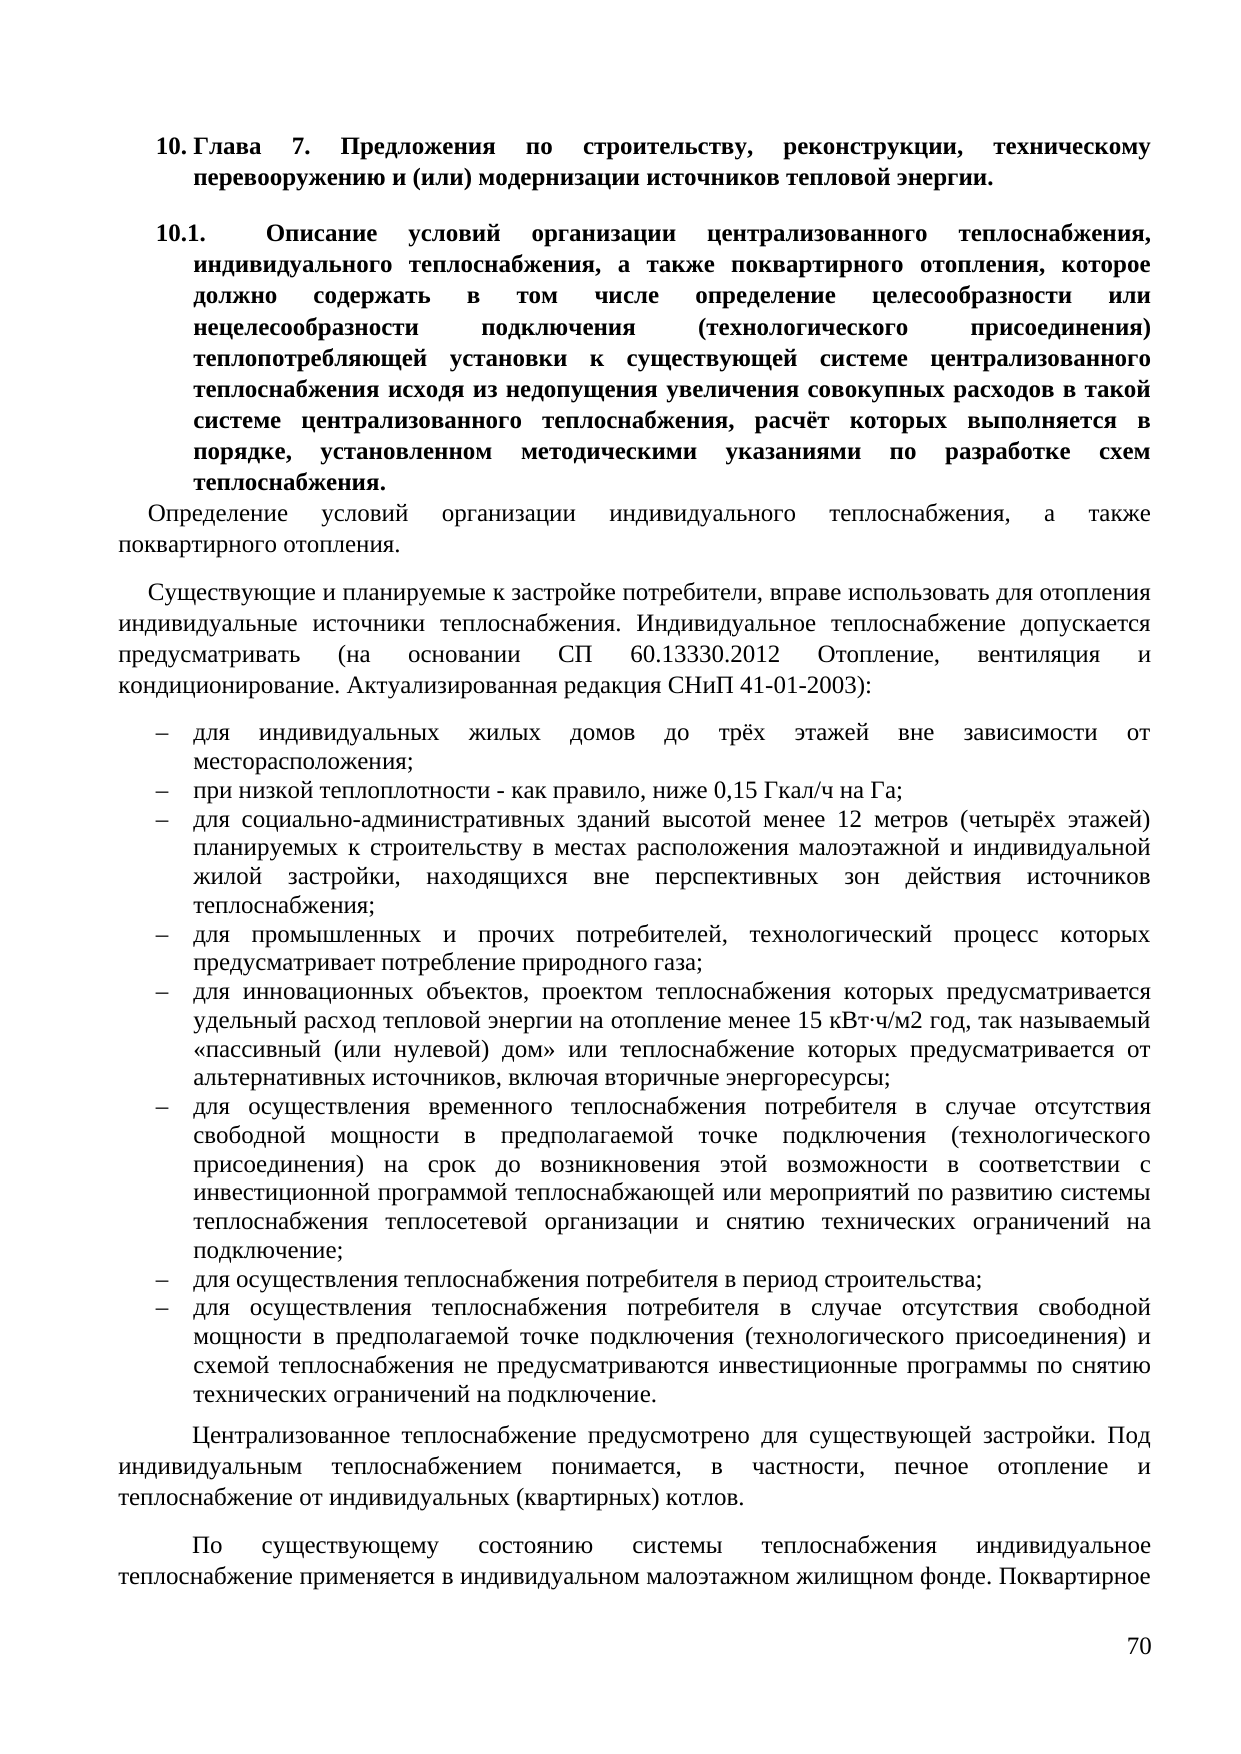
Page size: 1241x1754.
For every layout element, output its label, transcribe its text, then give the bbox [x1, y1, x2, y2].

list для индивидуальных жилых домов до трёх этажей вне зависимости от месторасположения; [156, 717, 1152, 775]
subtitle Глава 7. Предложения по строительству, реконструкции, техническому перевооружению и (или) модернизации источников тепловой энергии. [156, 131, 1152, 191]
list для инновационных объектов, проектом теплоснабжения которых предусматривается удельный расход тепловой энергии на отопление менее 15 кВт∙ч/м2 год, так называемый «пассивный (или нулевой) дом» или теплоснабжение которых предусматривается от альтернативных источников, включая вторичные энергоресурсы; [156, 976, 1152, 1091]
list для осуществления временного теплоснабжения потребителя в случае отсутствия свободной мощности в предполагаемой точке подключения (технологического присоединения) на срок до возникновения этой возможности в соответствии с инвестиционной программой теплоснабжающей или мероприятий по развитию системы теплоснабжения теплосетевой организации и снятию технических ограничений на подключение; [156, 1091, 1152, 1264]
text Существующие и планируемые к застройке потребители, вправе использовать для отопления индивидуальные источники теплоснабжения. Индивидуальное теплоснабжение допускается предусматривать (на основании СП 60.13330.2012 Отопление, вентиляция и кондиционирование. Актуализированная редакция СНиП 41-01-2003): [118, 577, 1152, 698]
list для осуществления теплоснабжения потребителя в случае отсутствия свободной мощности в предполагаемой точке подключения (технологического присоединения) и схемой теплоснабжения не предусматриваются инвестиционные программы по снятию технических ограничений на подключение. [156, 1292, 1152, 1407]
list при низкой теплоплотности - как правило, ниже 0,15 Гкал/ч на Га; [156, 775, 1152, 804]
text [118, 1530, 1152, 1589]
text Определение условий организации индивидуального теплоснабжения, а также поквартирного отопления. [118, 498, 1152, 558]
list для осуществления теплоснабжения потребителя в период строительства; [156, 1264, 1152, 1292]
list для социально-административных зданий высотой менее 12 метров (четырёх этажей) планируемых к строительству в местах расположения малоэтажной и индивидуальной жилой застройки, находящихся вне перспективных зон действия источников теплоснабжения; [156, 804, 1152, 919]
list для промышленных и прочих потребителей, технологический процесс которых предусматривает потребление природного газа; [156, 919, 1152, 976]
subtitle Описание условий организации централизованного теплоснабжения, индивидуального теплоснабжения, а также поквартирного отопления, которое должно содержать в том числе определение целесообразности или нецелесообразности подключения (технологического присоединения) теплопотребляющей установки к существующей системе централизованного теплоснабжения исходя из недопущения увеличения совокупных расходов в такой системе централизованного теплоснабжения, расчёт которых выполняется в порядке, установленном методическими указаниями по разработке схем теплоснабжения. [156, 218, 1152, 496]
text Централизованное теплоснабжение предусмотрено для существующей застройки. Под индивидуальным теплоснабжением понимается, в частности, печное отопление и теплоснабжение от индивидуальных (квартирных) котлов. [118, 1420, 1152, 1511]
